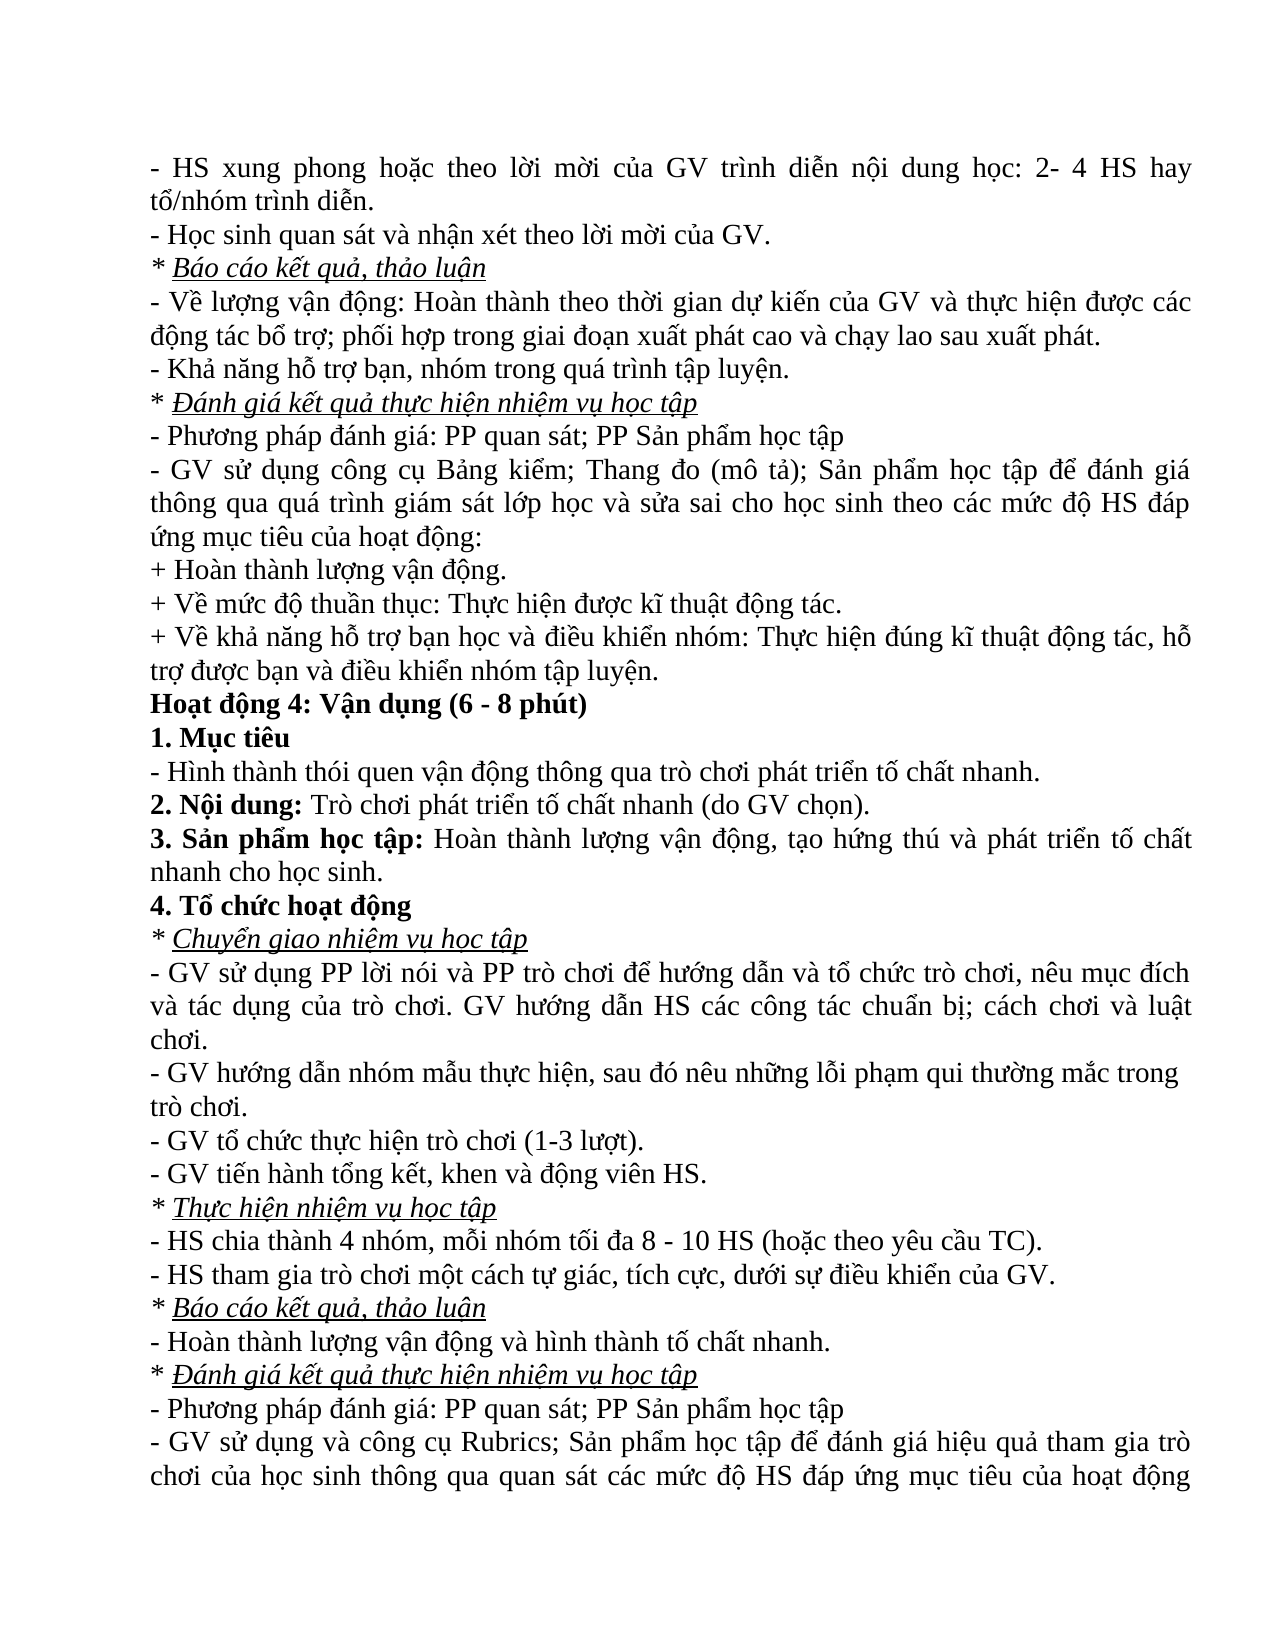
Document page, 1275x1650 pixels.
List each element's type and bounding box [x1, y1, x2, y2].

table_header [139, 150, 1203, 1492]
